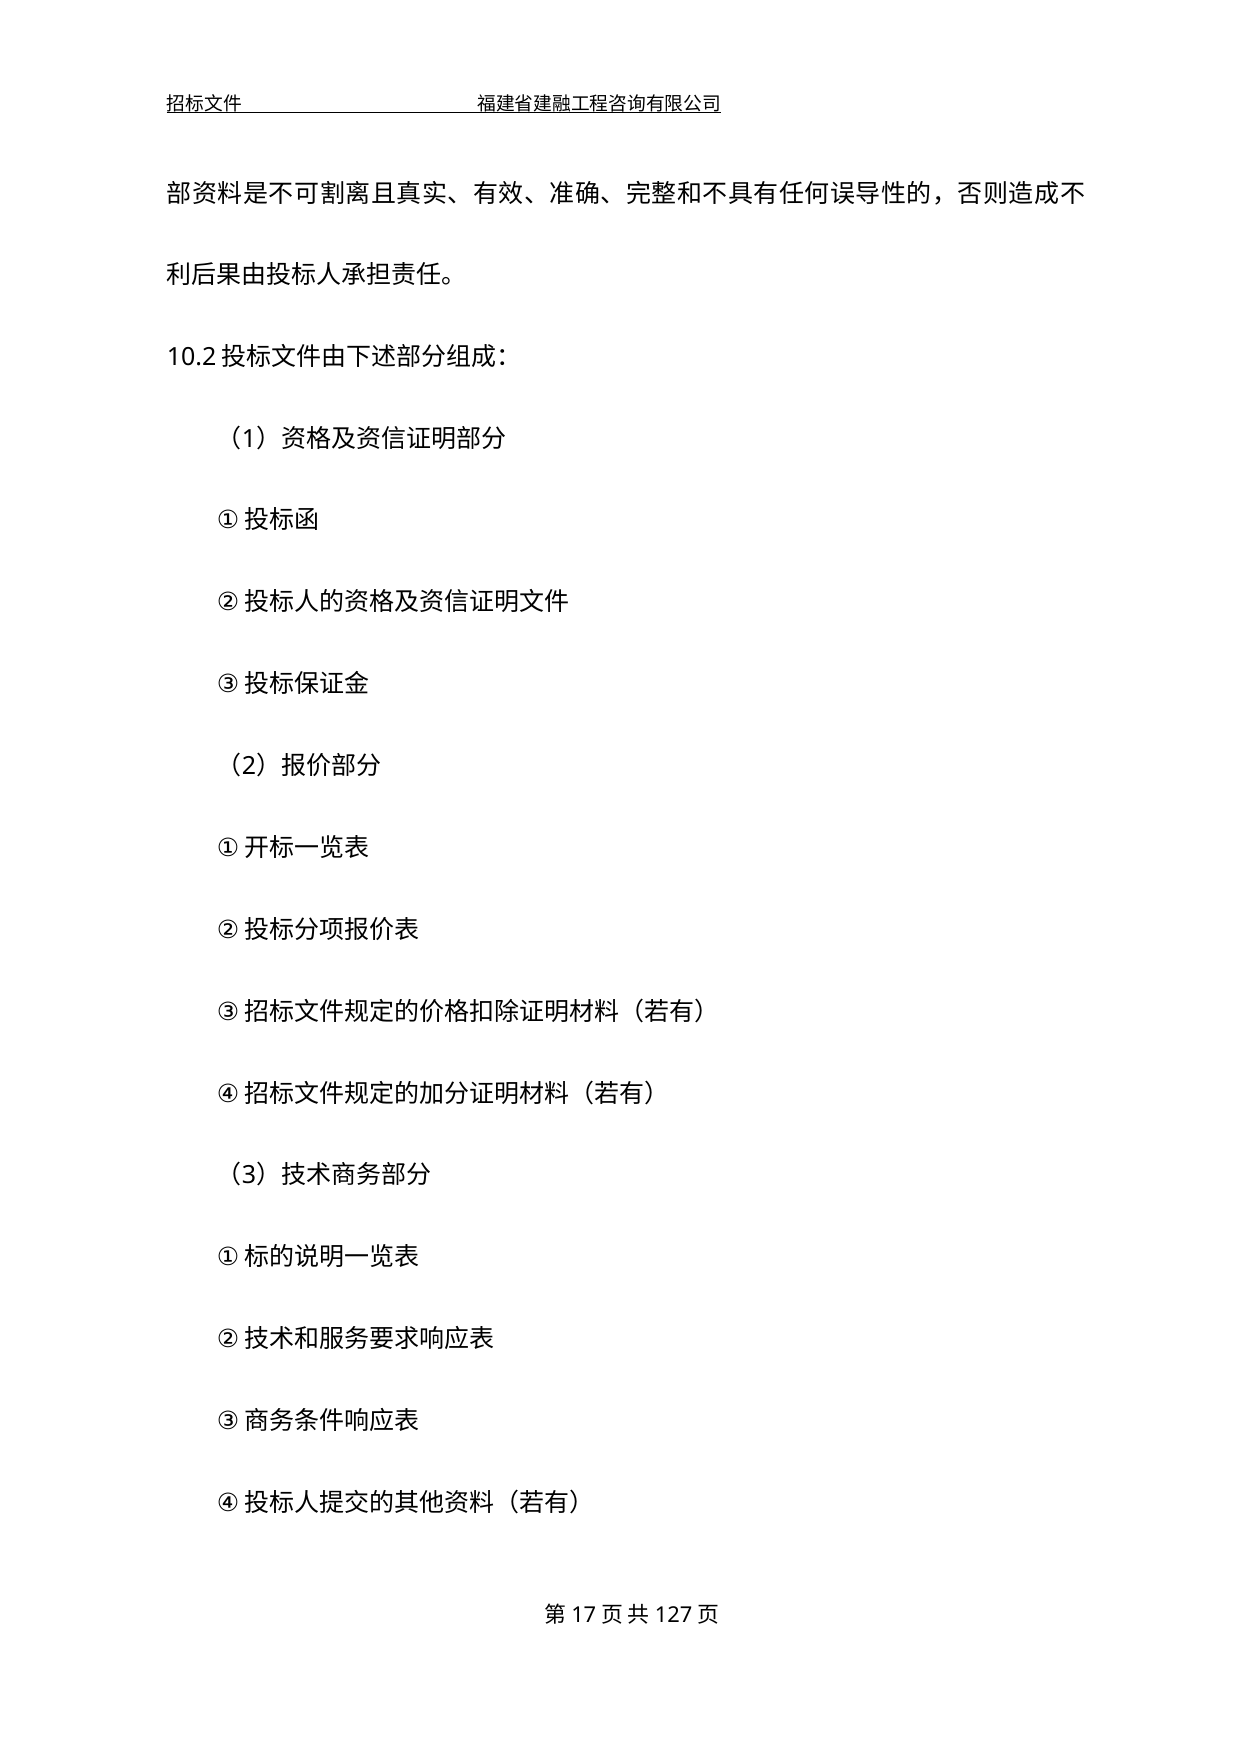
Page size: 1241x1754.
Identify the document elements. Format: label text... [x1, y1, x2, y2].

text （1）资格及资信证明部分 [167, 404, 1085, 469]
text 10.2投标文件由下述部分组成： [167, 322, 1085, 387]
text ③招标文件规定的价格扣除证明材料（若有） [167, 977, 1085, 1042]
text （2）报价部分 [167, 731, 1085, 796]
text ③投标保证金 [167, 649, 1085, 714]
text ②投标分项报价表 [167, 895, 1085, 960]
text ③商务条件响应表 [167, 1386, 1085, 1451]
text ①投标函 [167, 486, 1085, 551]
text （3）技术商务部分 [167, 1141, 1085, 1206]
text ④投标人提交的其他资料（若有） [167, 1468, 1085, 1533]
text ①标的说明一览表 [167, 1222, 1085, 1287]
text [167, 159, 1085, 305]
text ④招标文件规定的加分证明材料（若有） [167, 1059, 1085, 1124]
text ①开标一览表 [167, 813, 1085, 878]
text ②投标人的资格及资信证明文件 [167, 567, 1085, 632]
text ②技术和服务要求响应表 [167, 1304, 1085, 1369]
